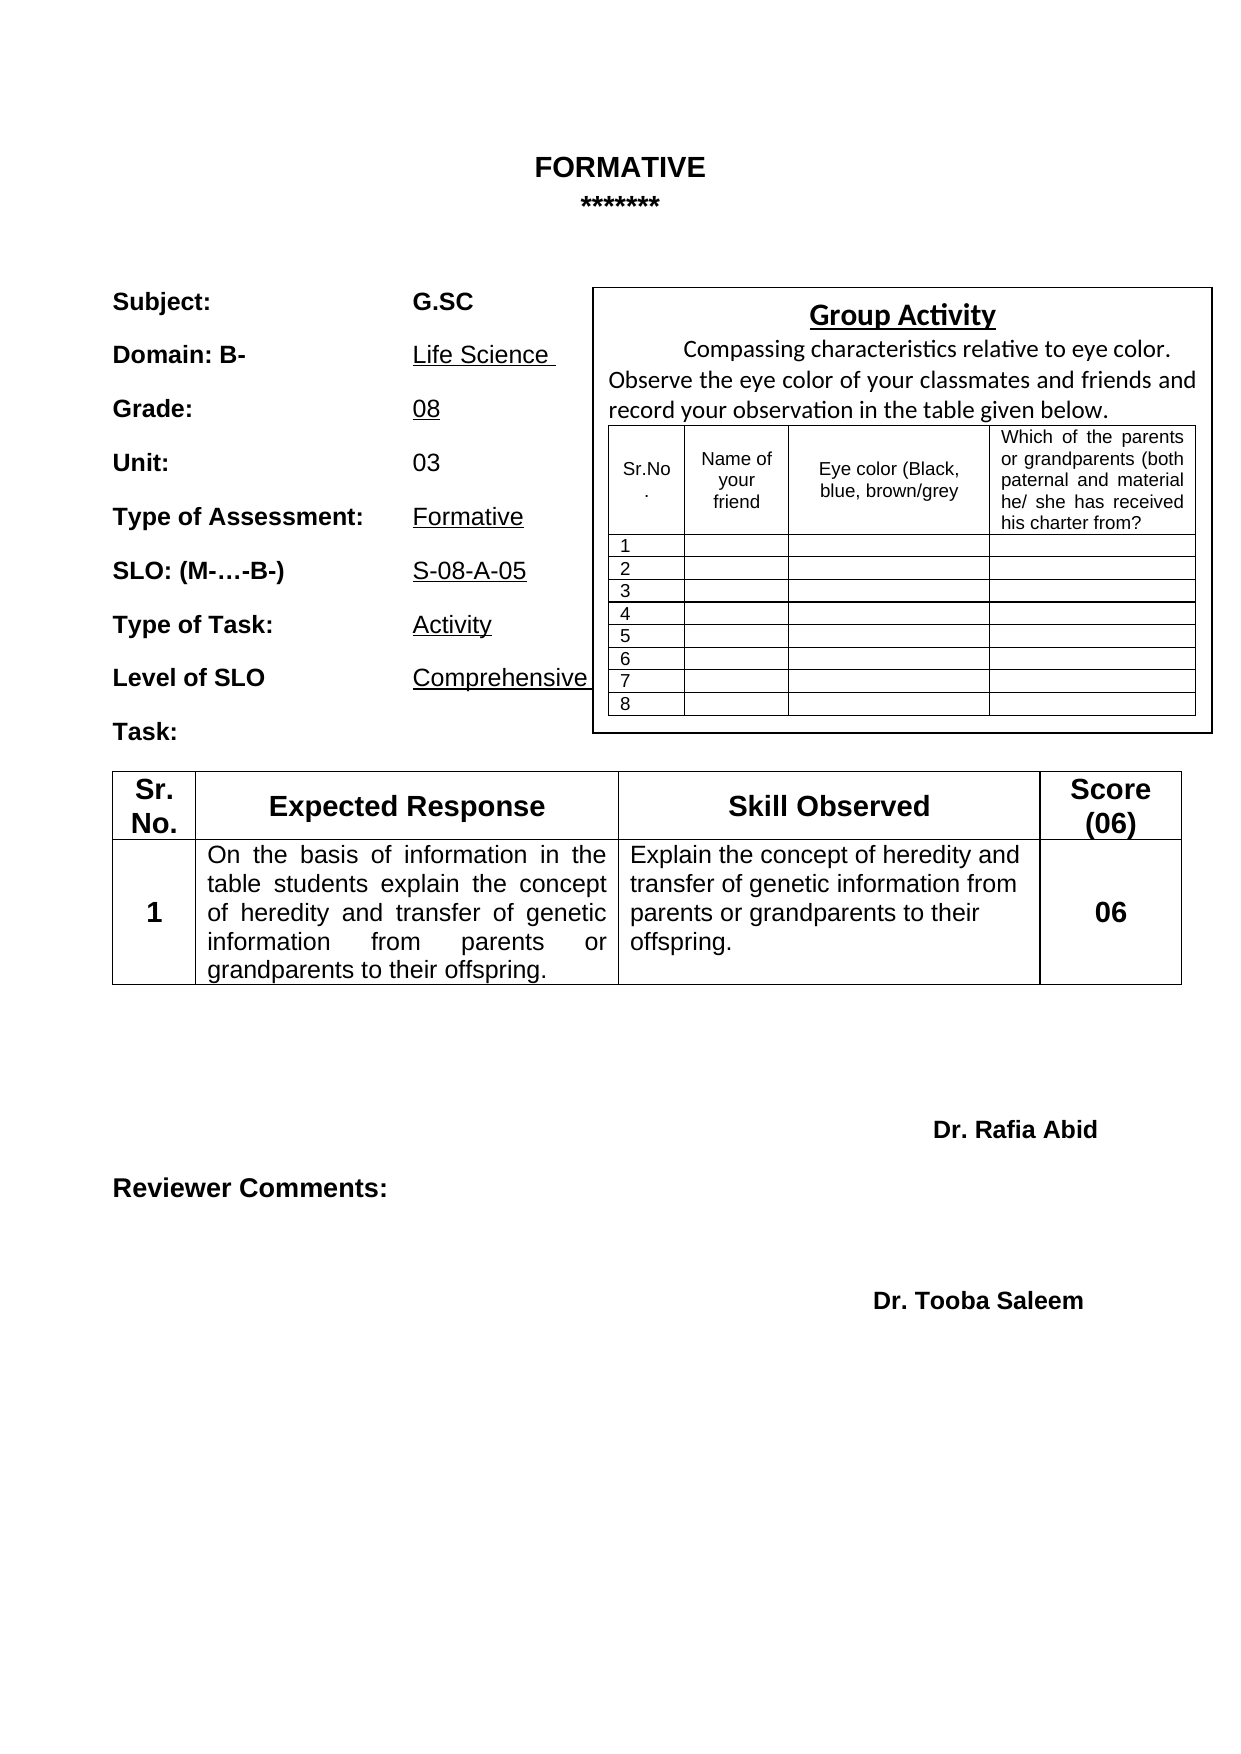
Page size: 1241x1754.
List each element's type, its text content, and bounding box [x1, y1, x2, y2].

text Dr. Rafia Abid [112, 1115, 1128, 1144]
text SLO: (M-…-B-) S-08-A-05 [112, 556, 592, 584]
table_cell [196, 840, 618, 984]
text Domain: B- Life Science [112, 340, 592, 369]
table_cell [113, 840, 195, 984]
text Subject: G.SC [112, 286, 1128, 315]
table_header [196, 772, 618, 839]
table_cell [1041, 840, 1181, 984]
text Type of Assessment: Formative [112, 502, 592, 531]
text Type of Task: Activity [112, 609, 592, 638]
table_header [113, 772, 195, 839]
text Reviewer Comments: [112, 1172, 1128, 1203]
text Formative [112, 150, 1128, 183]
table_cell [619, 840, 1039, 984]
text Task: [112, 717, 1128, 746]
text Dr. Tooba Saleem [112, 1286, 1128, 1314]
text ******* [112, 188, 1128, 222]
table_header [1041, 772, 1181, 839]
text Grade: 08 [112, 394, 592, 423]
text Unit: 03 [112, 448, 592, 477]
text Level of SLO Comprehensive [112, 663, 592, 692]
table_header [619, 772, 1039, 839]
